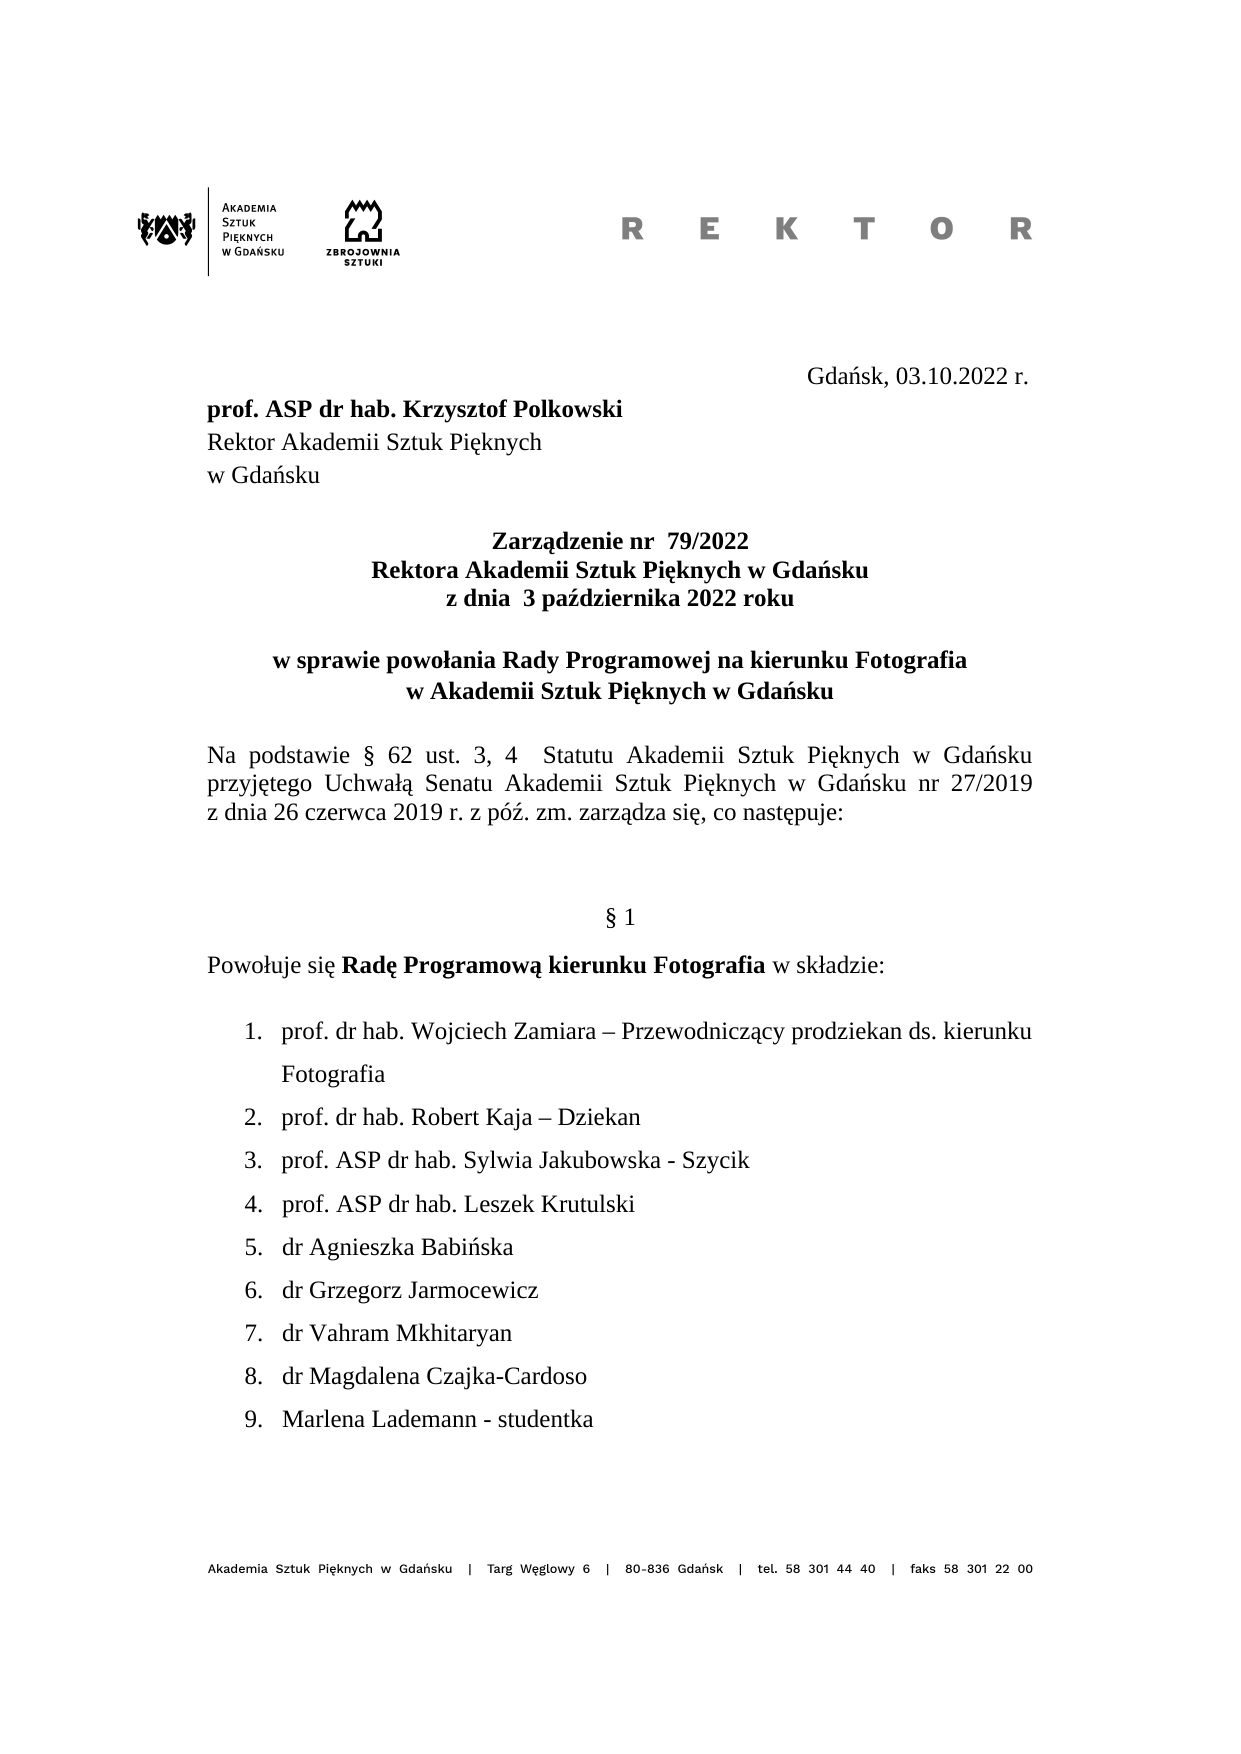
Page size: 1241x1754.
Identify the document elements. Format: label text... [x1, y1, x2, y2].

text Zarządzenie nr 79/2022 [207, 526, 1033, 555]
picture [0, 1547, 1241, 1754]
text Na podstawie § 62 ust. 3, 4 Statutu Akademii Sztuk Pięknych w Gdańsku przyjętego Uchwałą Senatu Akademii Sztuk Pięknych w Gdańsku nr 27/2019 z dnia 26 czerwca 2019 r. z póź. zm. zarządza się, co następuje: [207, 740, 1033, 826]
text Rektora Akademii Sztuk Pięknych w Gdańsku [207, 555, 1033, 583]
text Powołuje się Radę Programową kierunku Fotografia w składzie: [207, 950, 1033, 979]
list dr Grzegorz Jarmocewicz [244, 1275, 1033, 1304]
list Marlena Lademann - studentka [244, 1404, 1033, 1433]
list prof. ASP dr hab. Leszek Krutulski [244, 1189, 1033, 1217]
text w sprawie powołania Rady Programowej na kierunku Fotografia w Akademii Sztuk Pięknych w Gdańsku [207, 645, 1033, 704]
picture [0, 1, 1240, 297]
text Rektor Akademii Sztuk Pięknych [207, 427, 1033, 456]
list prof. ASP dr hab. Sylwia Jakubowska - Szycik [244, 1146, 1033, 1174]
text § 1 [207, 902, 1033, 931]
list prof. dr hab. Wojciech Zamiara – Przewodniczący prodziekan ds. kierunku Fotografia [244, 1016, 1033, 1088]
list dr Agnieszka Babińska [244, 1232, 1033, 1261]
list dr Magdalena Czajka-Cardoso [244, 1361, 1033, 1390]
list prof. dr hab. Robert Kaja – Dziekan [244, 1102, 1033, 1131]
text w Gdańsku [207, 460, 1033, 489]
list dr Vahram Mkhitaryan [244, 1318, 1033, 1347]
text z dnia 3 października 2022 roku [207, 583, 1033, 612]
text Gdańsk, 03.10.2022 r. [732, 361, 1033, 389]
text prof. ASP dr hab. Krzysztof Polkowski [207, 394, 1033, 423]
